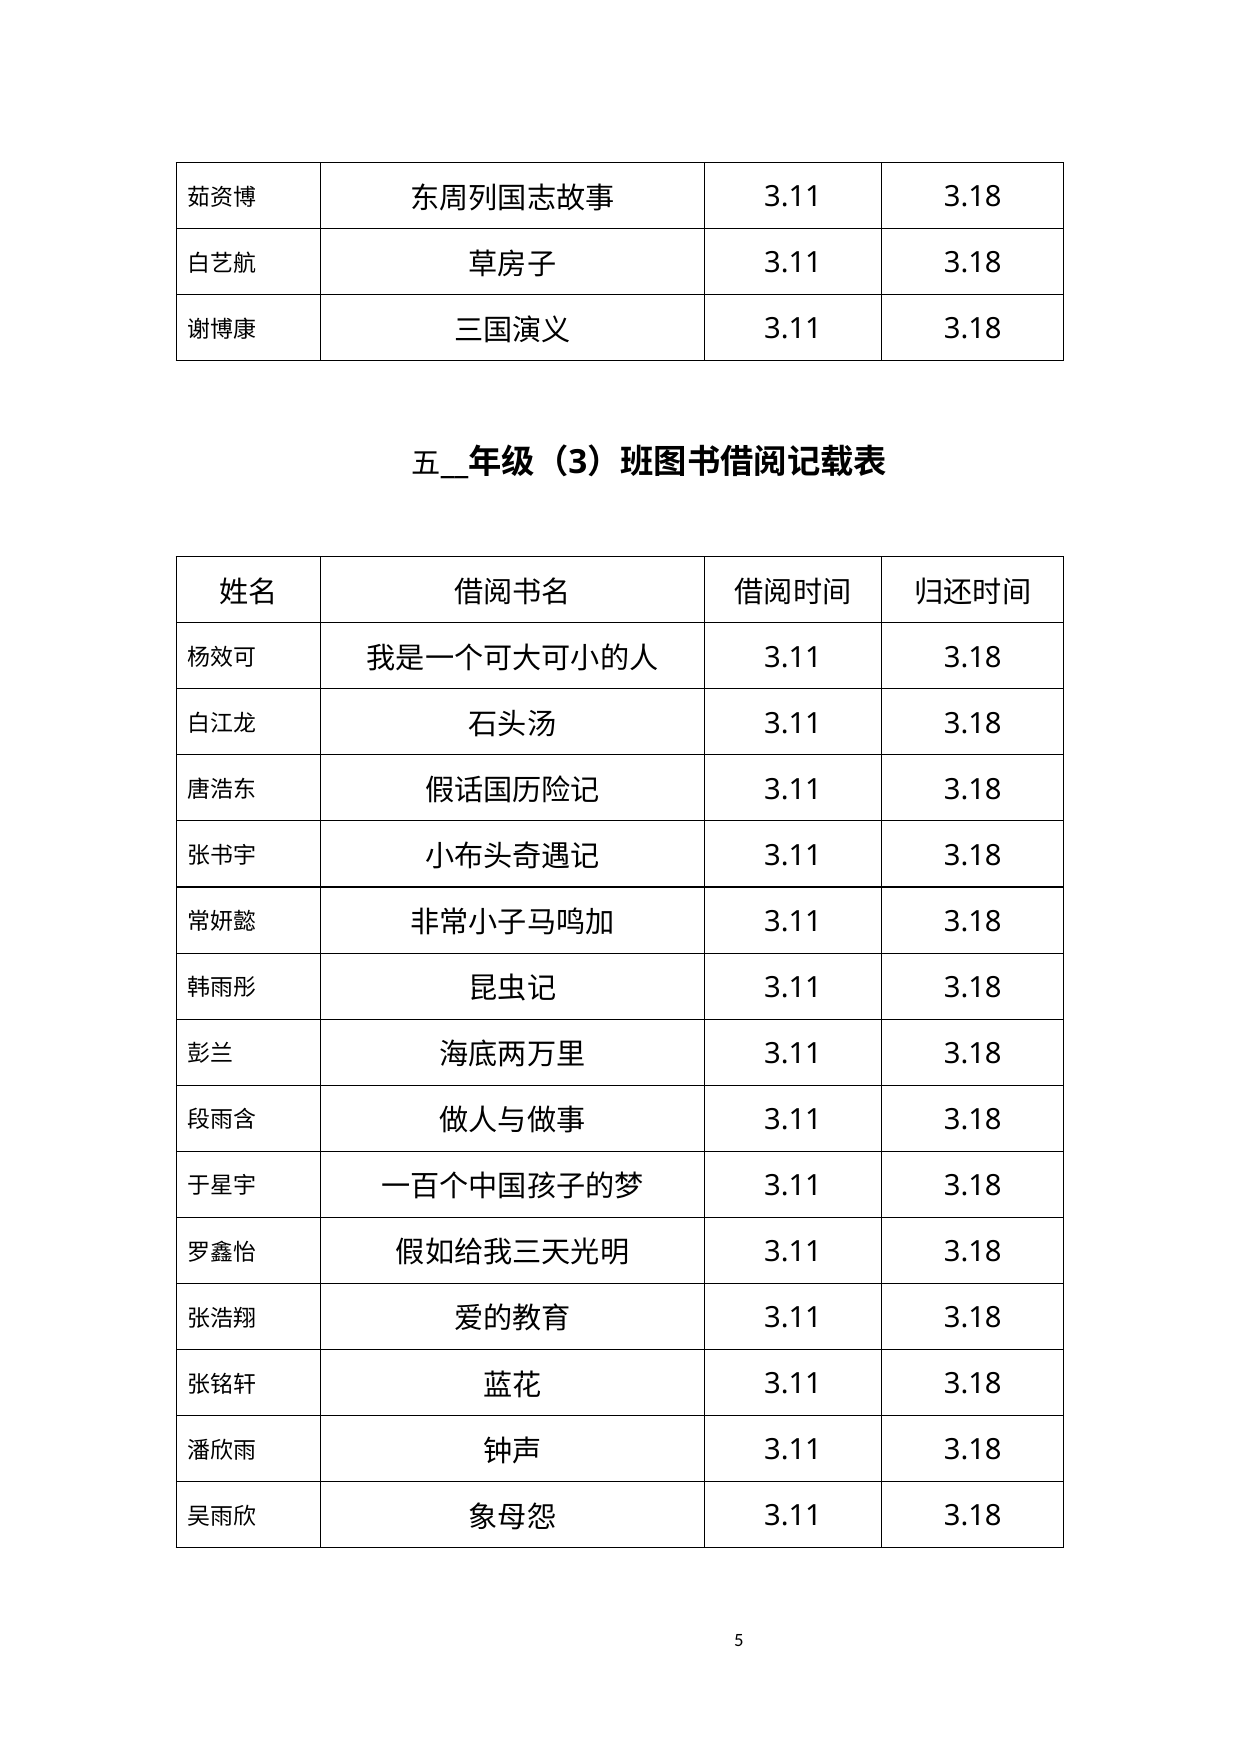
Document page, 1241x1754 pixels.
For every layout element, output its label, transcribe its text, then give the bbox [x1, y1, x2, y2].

table_cell 非常小子马鸣加 [321, 888, 704, 952]
table_cell 3.11 [705, 229, 881, 294]
table_cell 蓝花 [321, 1350, 704, 1415]
table_cell 3.11 [705, 888, 881, 952]
table_cell 于星宇 [177, 1152, 320, 1217]
table_cell 唐浩东 [177, 755, 320, 820]
table_cell 3.11 [705, 1218, 881, 1283]
table_cell 假话国历险记 [321, 755, 704, 820]
table_cell 3.18 [882, 1218, 1063, 1283]
table_cell 三国演义 [321, 295, 704, 360]
table_cell 做人与做事 [321, 1086, 704, 1151]
table_cell 3.11 [705, 1086, 881, 1151]
table_cell 3.11 [705, 689, 881, 754]
table_header 借阅时间 [705, 557, 881, 622]
table_cell 3.18 [882, 821, 1063, 886]
table_cell 3.11 [705, 1416, 881, 1481]
table_cell 3.18 [882, 1020, 1063, 1084]
table_cell 3.11 [705, 1152, 881, 1217]
table_cell 3.18 [882, 623, 1063, 688]
table_cell 彭兰 [177, 1020, 320, 1084]
table_cell 3.18 [882, 689, 1063, 754]
table_cell 3.11 [705, 1284, 881, 1349]
table_cell 海底两万里 [321, 1020, 704, 1084]
table_cell 3.18 [882, 163, 1063, 228]
table_cell 3.18 [882, 888, 1063, 952]
table_cell 小布头奇遇记 [321, 821, 704, 886]
table_cell 张铭轩 [177, 1350, 320, 1415]
table_cell 白艺航 [177, 229, 320, 294]
table_cell 3.18 [882, 1086, 1063, 1151]
table_cell 3.18 [882, 229, 1063, 294]
table_cell 3.18 [882, 1416, 1063, 1481]
table_cell 潘欣雨 [177, 1416, 320, 1481]
table_cell 常妍懿 [177, 888, 320, 952]
table_cell 谢博康 [177, 295, 320, 360]
table_cell 张浩翔 [177, 1284, 320, 1349]
table_cell 罗鑫怡 [177, 1218, 320, 1283]
table_cell 白江龙 [177, 689, 320, 754]
table_cell 3.11 [705, 755, 881, 820]
table_cell 3.11 [705, 1020, 881, 1084]
table_cell 韩雨彤 [177, 954, 320, 1018]
table_cell 3.18 [882, 1350, 1063, 1415]
table_cell 石头汤 [321, 689, 704, 754]
table_cell 假如给我三天光明 [321, 1218, 704, 1283]
table_cell 3.18 [882, 1152, 1063, 1217]
table_cell 3.11 [705, 954, 881, 1018]
table_cell 吴雨欣 [177, 1482, 320, 1547]
table_cell 3.18 [882, 295, 1063, 360]
table_header 借阅书名 [321, 557, 704, 622]
table_cell 段雨含 [177, 1086, 320, 1151]
text 五__年级（3）班图书借阅记载表 [187, 426, 1053, 491]
table_cell 茹资博 [177, 163, 320, 228]
table_cell 爱的教育 [321, 1284, 704, 1349]
table_cell 杨效可 [177, 623, 320, 688]
table_cell 3.18 [882, 1284, 1063, 1349]
table_cell 3.18 [882, 755, 1063, 820]
table_cell 昆虫记 [321, 954, 704, 1018]
table_cell 张书宇 [177, 821, 320, 886]
table_cell 东周列国志故事 [321, 163, 704, 228]
table_cell 3.11 [705, 821, 881, 886]
table_cell 一百个中国孩子的梦 [321, 1152, 704, 1217]
table_cell 象母怨 [321, 1482, 704, 1547]
table_cell 3.11 [705, 1350, 881, 1415]
table_cell 3.11 [705, 295, 881, 360]
table_cell 3.18 [882, 1482, 1063, 1547]
table_cell 钟声 [321, 1416, 704, 1481]
table_cell 我是一个可大可小的人 [321, 623, 704, 688]
table_cell 3.11 [705, 1482, 881, 1547]
table_header 归还时间 [882, 557, 1063, 622]
table_cell 草房子 [321, 229, 704, 294]
table_cell 3.11 [705, 623, 881, 688]
table_cell 3.18 [882, 954, 1063, 1018]
table_header 姓名 [177, 557, 320, 622]
table_cell 3.11 [705, 163, 881, 228]
